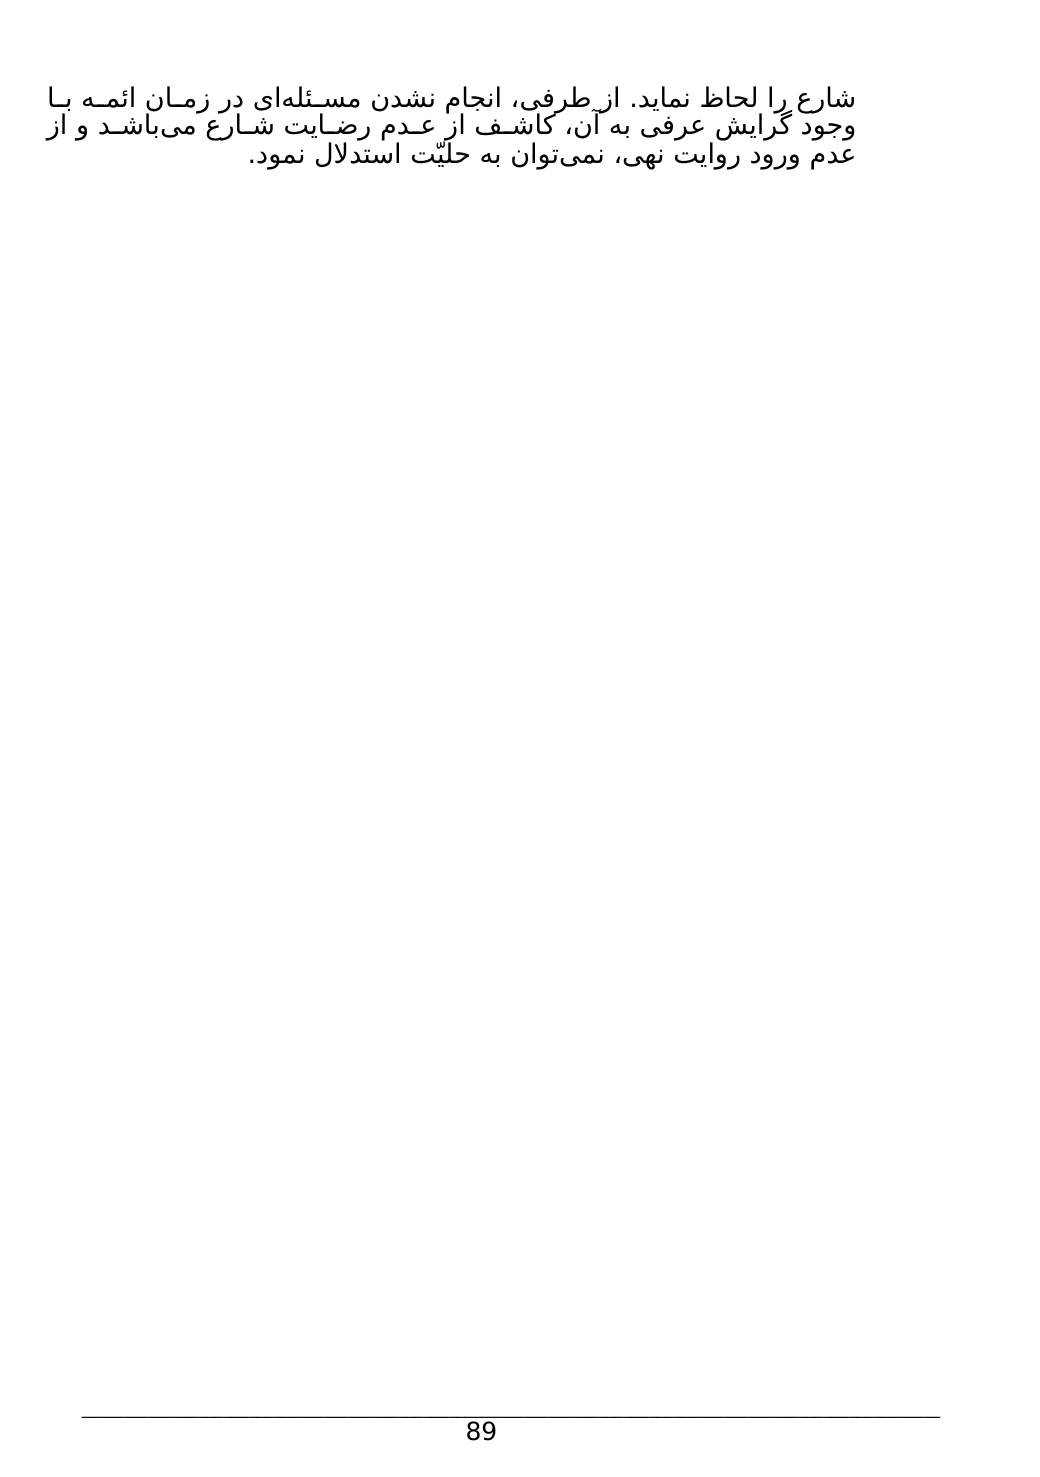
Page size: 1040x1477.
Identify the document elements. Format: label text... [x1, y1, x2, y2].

text بنابراین، تمایل عمومی جامعه برای انجام یک عمل، به‌تنهایی نمی‌تواند مستمسک اثبات جواز آن قرار گیرد و فقیه باید از منابع استنباط، موضع شارع را لحاظ نماید. از طرفی، انجام نشدن مسئله‌ای در زمان ائمه با وجود گرایش عرفی به آن، کاشف از عدم رضایت شارع می‌باشد و از عدم ورود روایت نهی، نمی‌توان به حلیّت استدلال نمود. [47, 84, 857, 169]
